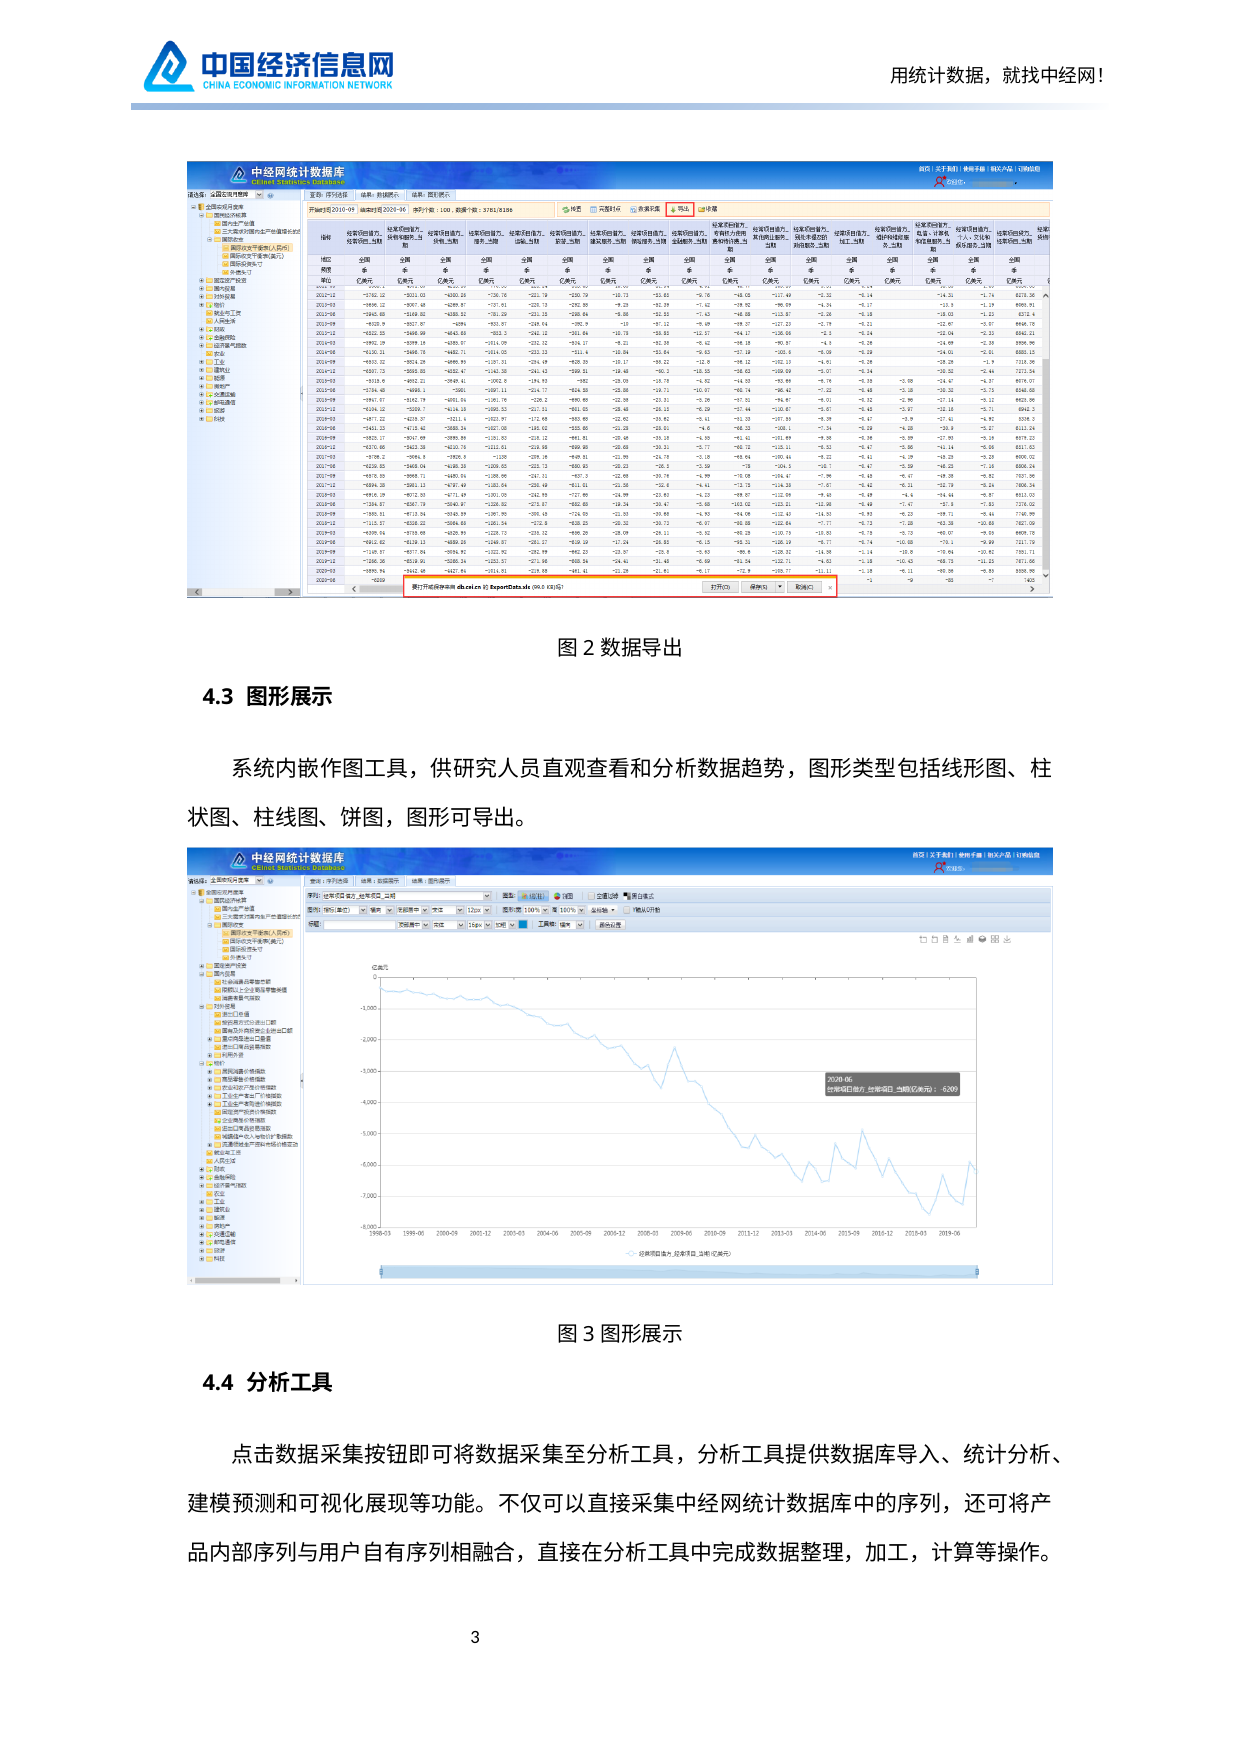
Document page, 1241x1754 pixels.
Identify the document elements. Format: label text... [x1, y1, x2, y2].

text 点击数据采集按钮即可将数据采集至分析工具，分析工具提供数据库导入、统计分析、建模预测和可视化展现等功能。不仅可以直接采集中经网统计数据库中的序列，还可将产品内部序列与用户自有序列相融合，直接在分析工具中完成数据整理，加工，计算等操作。 [187, 1437, 1053, 1567]
subtitle 图形展示 [202, 679, 1053, 712]
picture [142, 40, 394, 92]
subtitle 分析工具 [202, 1365, 1053, 1398]
text 图 3 图形展示 [187, 1316, 1053, 1349]
text 图 2 数据导出 [187, 630, 1053, 663]
picture [187, 161, 1053, 598]
picture [187, 847, 1053, 1285]
text 系统内嵌作图工具，供研究人员直观查看和分析数据趋势，图形类型包括线形图、柱状图、柱线图、饼图，图形可导出。 [187, 751, 1053, 832]
